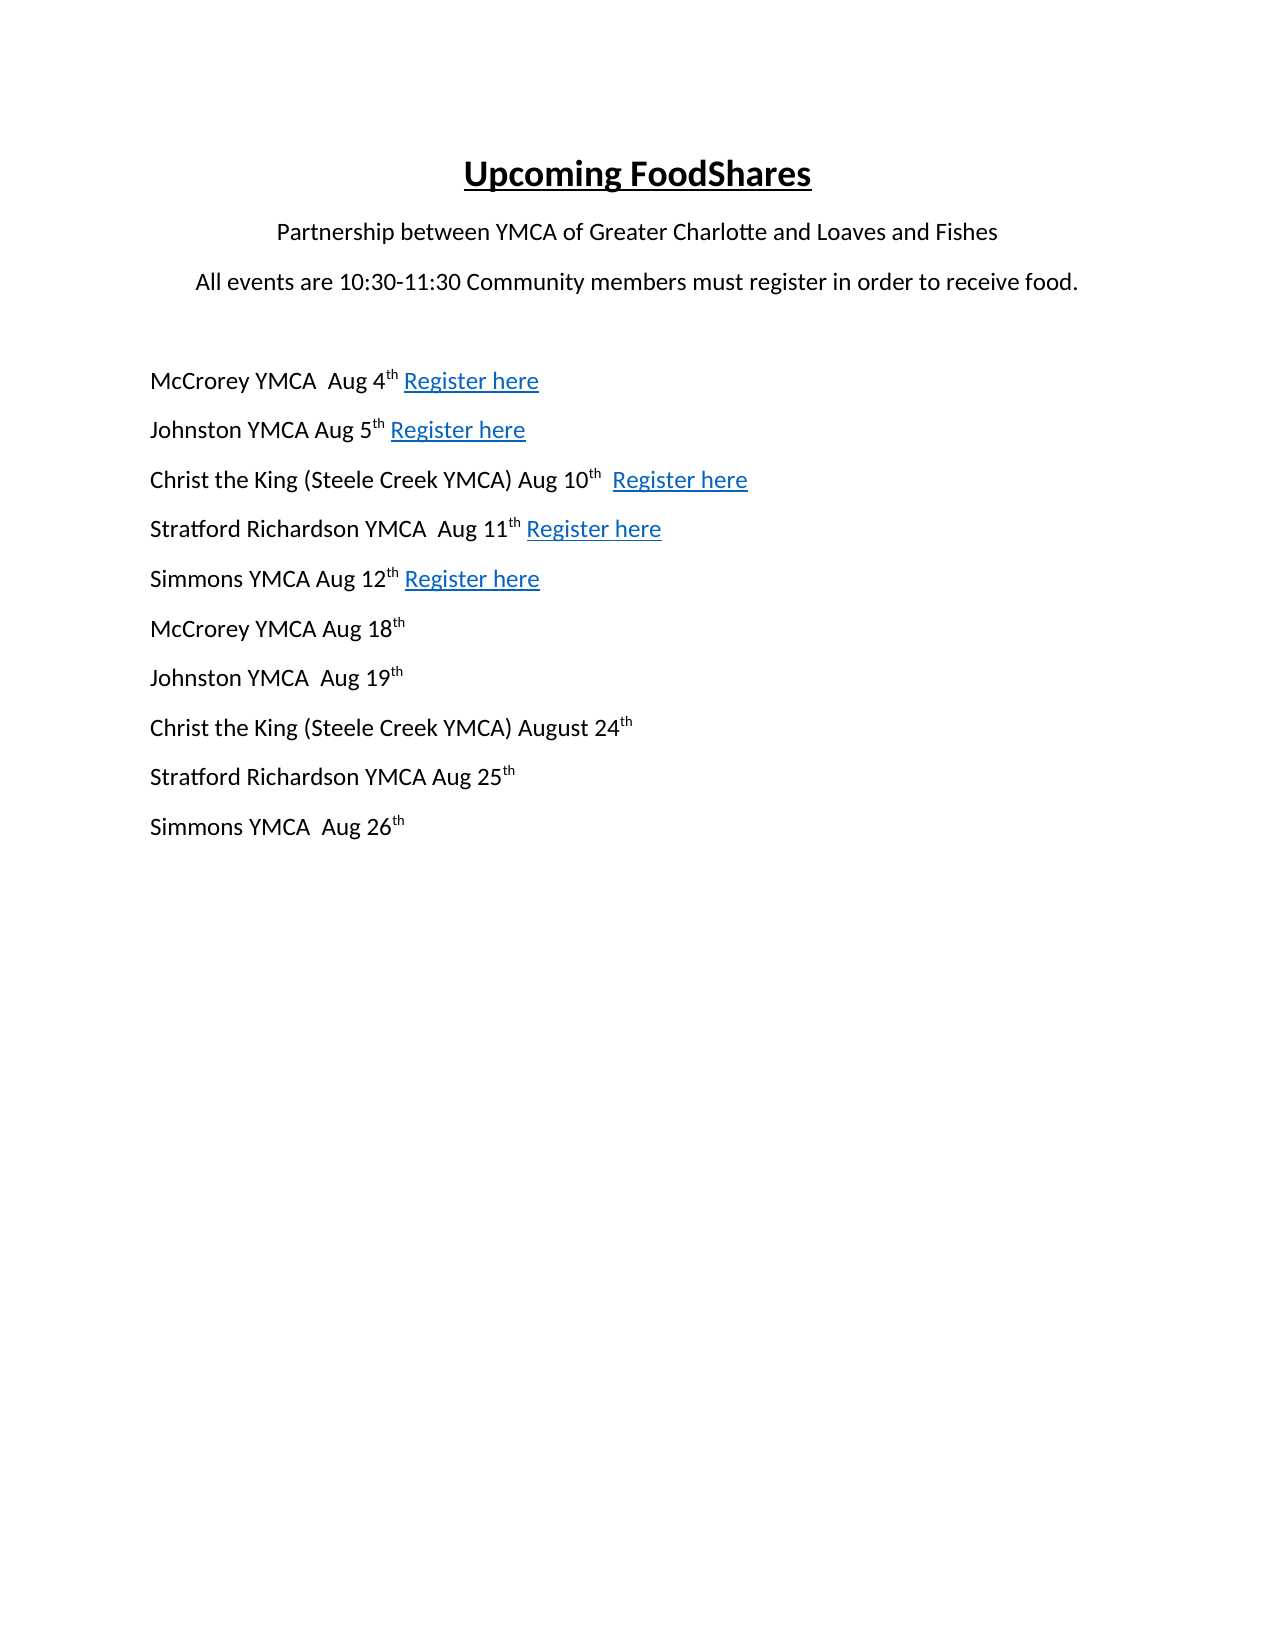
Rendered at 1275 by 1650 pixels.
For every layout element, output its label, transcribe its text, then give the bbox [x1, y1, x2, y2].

text Johnston YMCA Aug 19th [150, 662, 1125, 693]
text Partnership between YMCA of Greater Charlotte and Loaves and Fishes [150, 216, 1125, 247]
text Christ the King (Steele Creek YMCA) Aug 10th Register here [150, 464, 1125, 494]
text Simmons YMCA Aug 26th [150, 811, 1125, 842]
text McCrorey YMCA Aug 18th [150, 613, 1125, 643]
text Johnston YMCA Aug 5th Register here [150, 414, 1125, 445]
text McCrorey YMCA Aug 4th Register here [150, 365, 1125, 395]
text All events are 10:30-11:30 Community members must register in order to receive food. [150, 266, 1125, 296]
text Simmons YMCA Aug 12th Register here [150, 563, 1125, 594]
text Christ the King (Steele Creek YMCA) August 24th [150, 712, 1125, 742]
text Stratford Richardson YMCA Aug 25th [150, 762, 1125, 792]
text Stratford Richardson YMCA Aug 11th Register here [150, 514, 1125, 544]
text Upcoming FoodShares [150, 150, 1125, 196]
